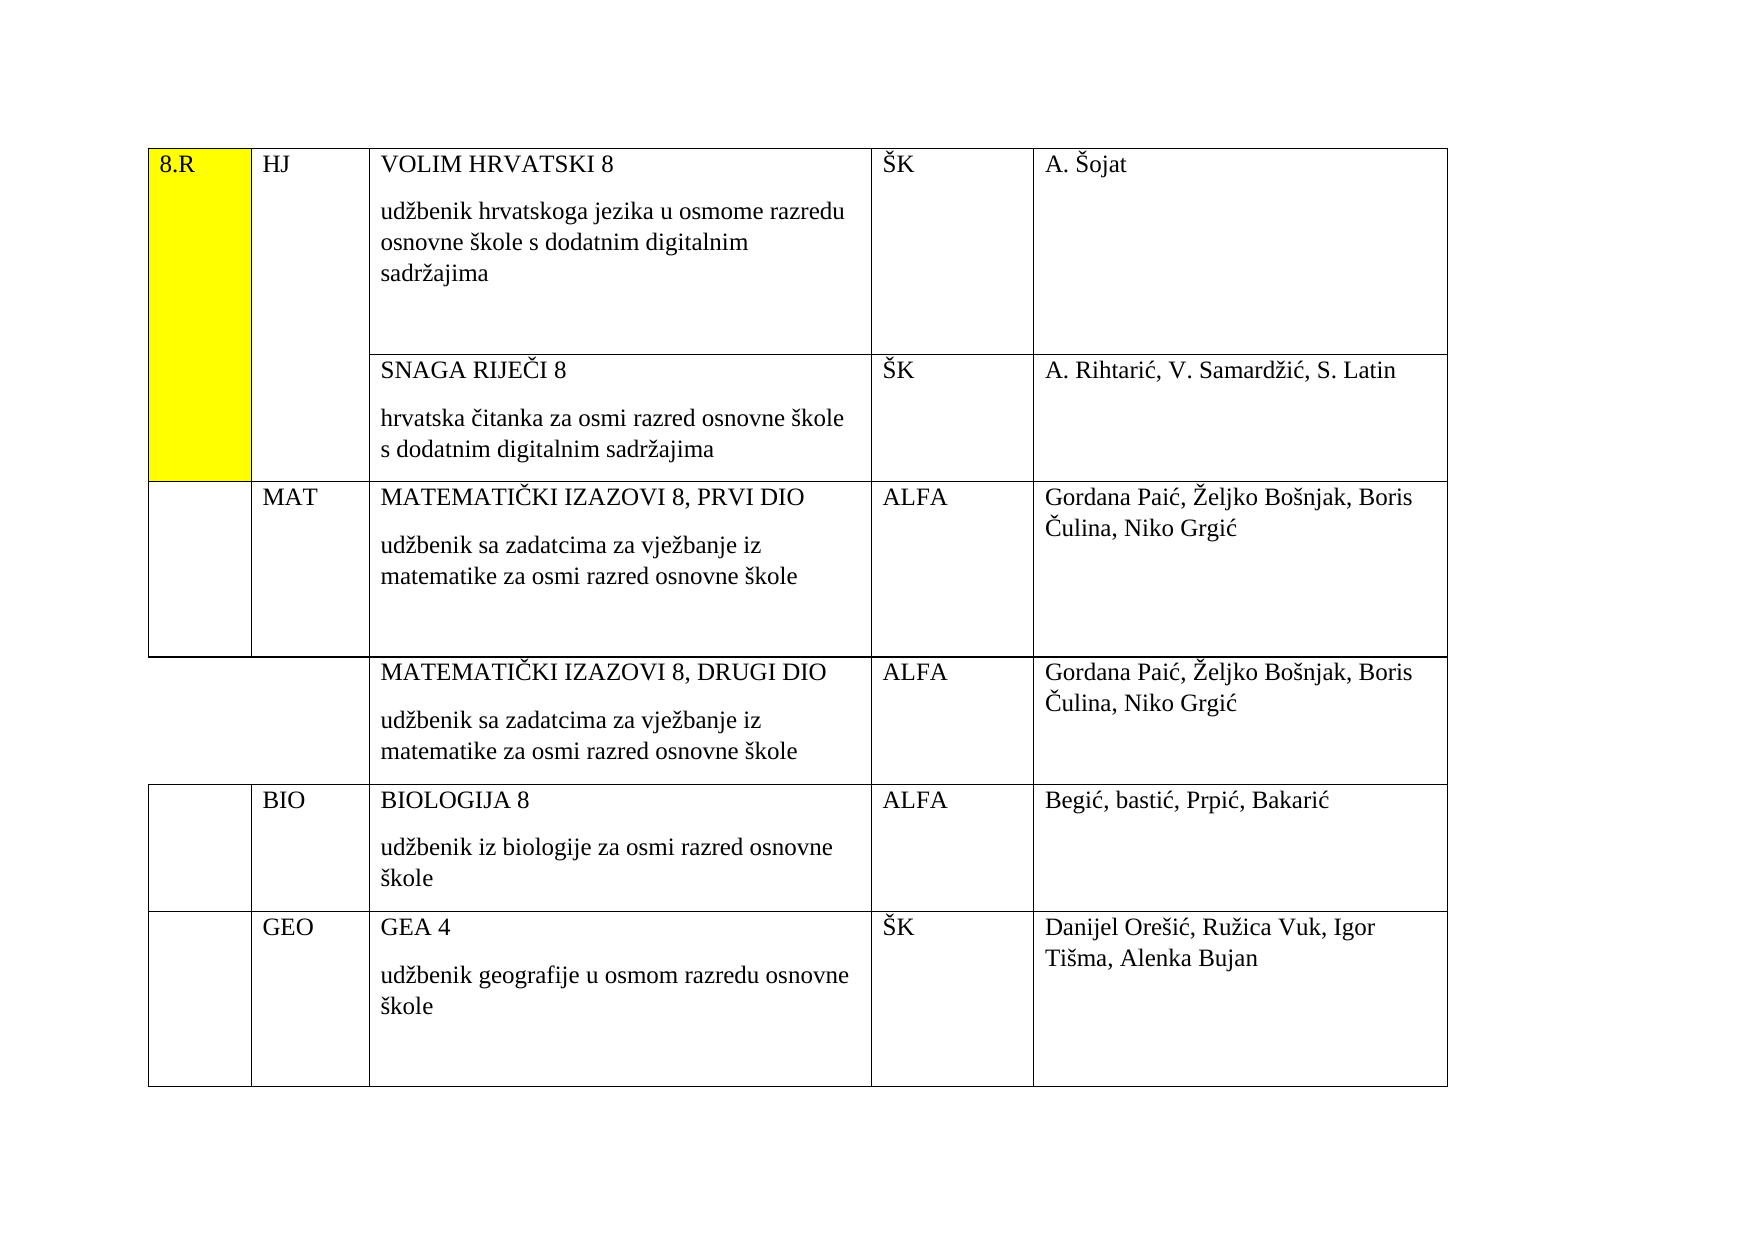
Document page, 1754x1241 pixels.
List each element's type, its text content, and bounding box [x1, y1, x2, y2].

table_cell ŠK [872, 149, 1033, 354]
table_cell Gordana Paić, Željko Bošnjak, Boris Čulina, Niko Grgić [1034, 658, 1447, 784]
table_cell A. Rihtarić, V. Samardžić, S. Latin [1034, 355, 1447, 481]
table_cell A. Šojat [1034, 149, 1447, 354]
table_cell MAT [252, 482, 369, 656]
table_cell VOLIM HRVATSKI 8 udžbenik hrvatskoga jezika u osmome razredu osnovne škole s dodatnim digitalnim sadržajima [370, 149, 871, 354]
table_cell MATEMATIČKI IZAZOVI 8, PRVI DIO udžbenik sa zadatcima za vježbanje iz matematike za osmi razred osnovne škole [370, 482, 871, 656]
table_cell HJ [252, 149, 369, 481]
table_cell Danijel Orešić, Ružica Vuk, Igor Tišma, Alenka Bujan [1034, 912, 1447, 1086]
table_cell [149, 482, 251, 656]
table_cell ŠK [872, 912, 1033, 1086]
table_cell [149, 912, 251, 1086]
table_cell [149, 785, 251, 911]
table_cell ALFA [872, 785, 1033, 911]
table_cell BIO [252, 785, 369, 911]
table_cell ALFA [872, 658, 1033, 784]
table_cell ALFA [872, 482, 1033, 656]
table_cell GEA 4 udžbenik geografije u osmom razredu osnovne škole [370, 912, 871, 1086]
table_cell GEO [252, 912, 369, 1086]
table_cell Gordana Paić, Željko Bošnjak, Boris Čulina, Niko Grgić [1034, 482, 1447, 656]
table_cell 8.R [149, 149, 251, 481]
table_cell SNAGA RIJEČI 8 hrvatska čitanka za osmi razred osnovne škole s dodatnim digitalnim sadržajima [370, 355, 871, 481]
table_cell MATEMATIČKI IZAZOVI 8, DRUGI DIO udžbenik sa zadatcima za vježbanje iz matematike za osmi razred osnovne škole [370, 658, 871, 784]
table_cell Begić, bastić, Prpić, Bakarić [1034, 785, 1447, 911]
table_cell ŠK [872, 355, 1033, 481]
table_cell BIOLOGIJA 8 udžbenik iz biologije za osmi razred osnovne škole [370, 785, 871, 911]
